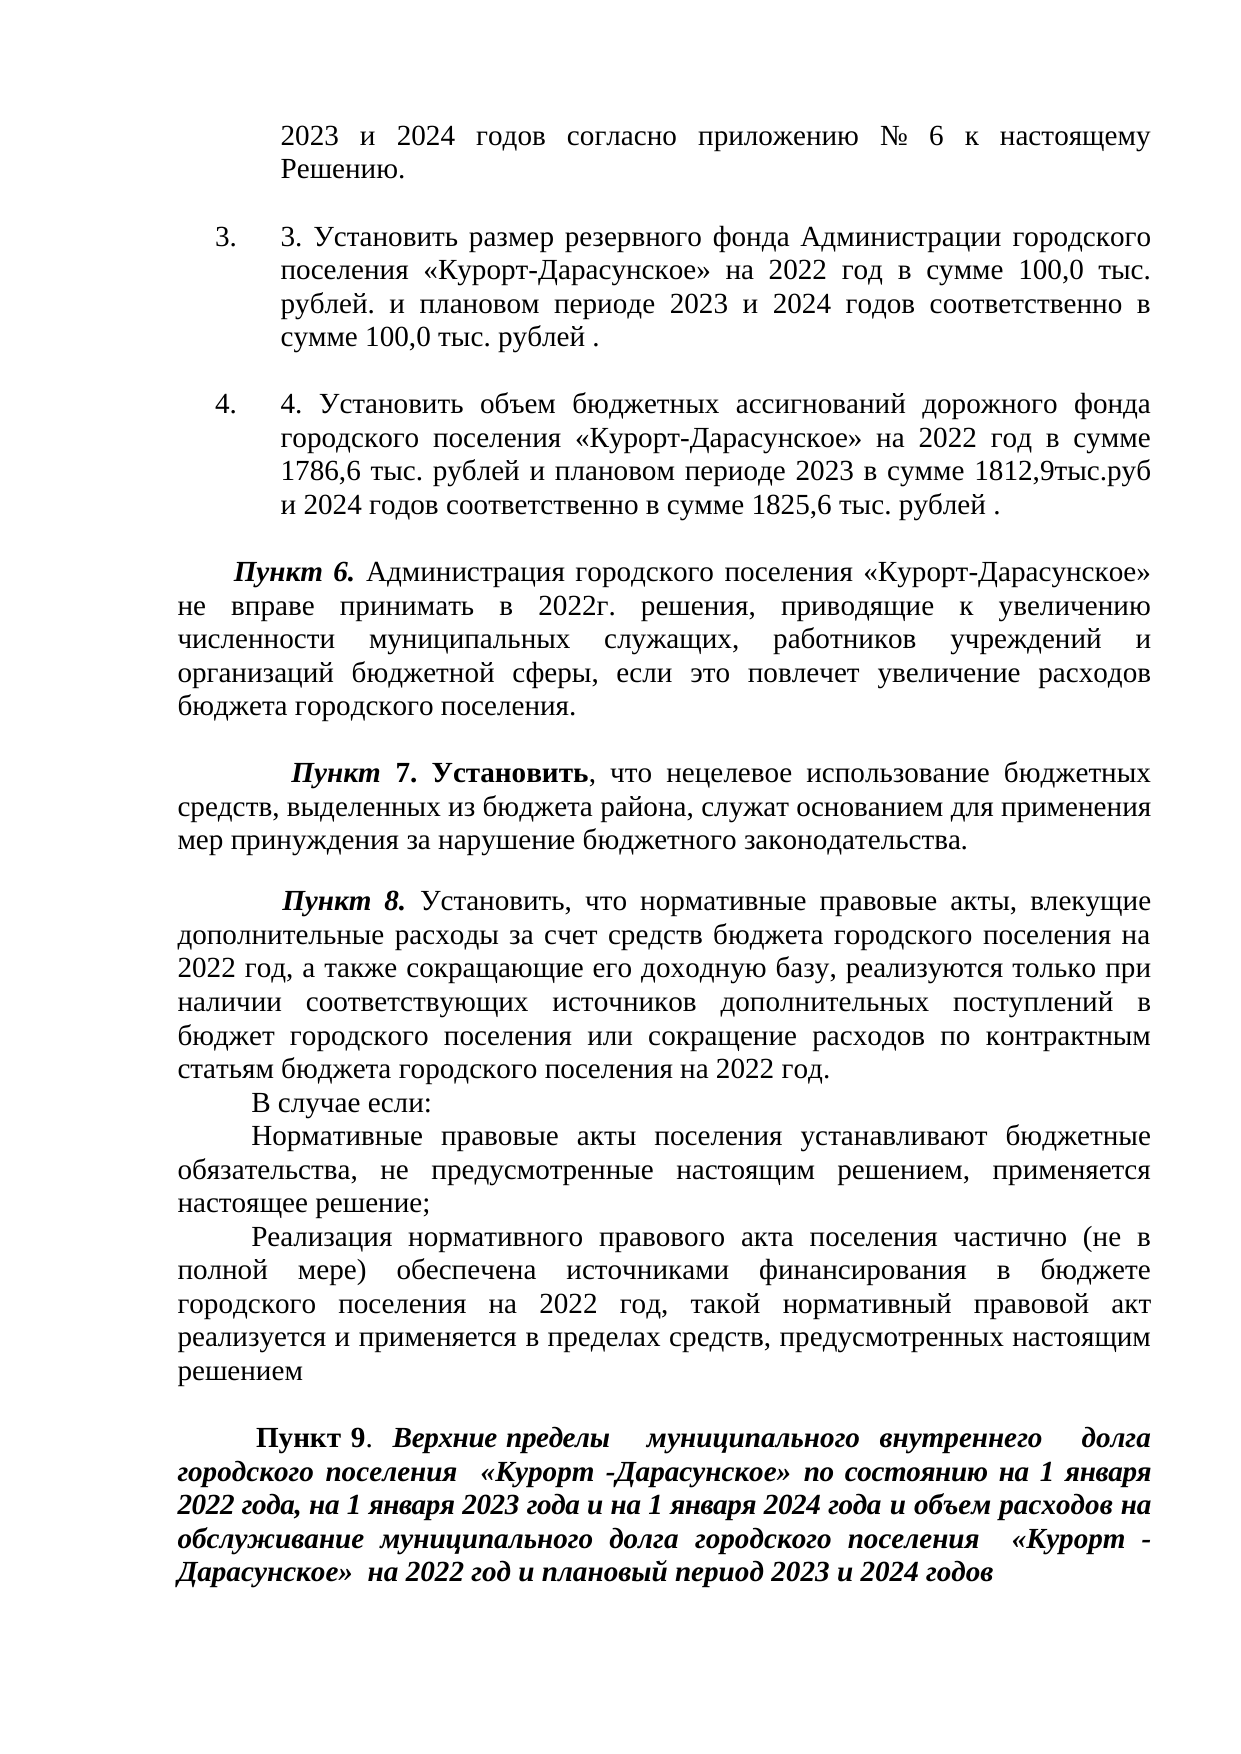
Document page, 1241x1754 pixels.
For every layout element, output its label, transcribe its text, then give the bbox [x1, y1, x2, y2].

text Пункт 6. Администрация городского поселения «Курорт-Дарасунское» не вправе принимать в 2022г. решения, приводящие к увеличению численности муниципальных служащих, работников учреждений и организаций бюджетной сферы, если это повлечет увеличение расходов бюджета городского поселения. [177, 554, 1152, 722]
text Пункт 8. Установить, что нормативные правовые акты, влекущие дополнительные расходы за счет средств бюджета городского поселения на 2022 год, а также сокращающие его доходную базу, реализуются только при наличии соответствующих источников дополнительных поступлений в бюджет городского поселения или сокращение расходов по контрактным статьям бюджета городского поселения на 2022 год. [177, 883, 1152, 1085]
text Нормативные правовые акты поселения устанавливают бюджетные обязательства, не предусмотренные настоящим решением, применяется настоящее решение; [177, 1118, 1152, 1219]
list 4. Установить объем бюджетных ассигнований дорожного фонда городского поселения «Курорт-Дарасунское» на 2022 год в сумме 1786,6 тыс. рублей и плановом периоде 2023 в сумме 1812,9тыс.руб и 2024 годов соответственно в сумме 1825,6 тыс. рублей . [215, 386, 1152, 521]
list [215, 118, 1152, 185]
text Пункт 9. Верхние пределы муниципального внутреннего долга городского поселения «Курорт -Дарасунское» по состоянию на 1 января 2022 года, на 1 января 2023 года и на 1 января 2024 года и объем расходов на обслуживание муниципального долга городского поселения «Курорт -Дарасунское» на 2022 год и плановый период 2023 и 2024 годов [177, 1420, 1152, 1588]
list 3. Установить размер резервного фонда Администрации городского поселения «Курорт-Дарасунское» на 2022 год в сумме 100,0 тыс. рублей. и плановом периоде 2023 и 2024 годов соответственно в сумме 100,0 тыс. рублей . [215, 219, 1152, 353]
text Пункт 7. Установить, что нецелевое использование бюджетных средств, выделенных из бюджета района, служат основанием для применения мер принуждения за нарушение бюджетного законодательства. [177, 755, 1152, 856]
text Реализация нормативного правового акта поселения частично (не в полной мере) обеспечена источниками финансирования в бюджете городского поселения на 2022 год, такой нормативный правовой акт реализуется и применяется в пределах средств, предусмотренных настоящим решением [177, 1219, 1152, 1387]
text В случае если: [177, 1085, 1152, 1118]
